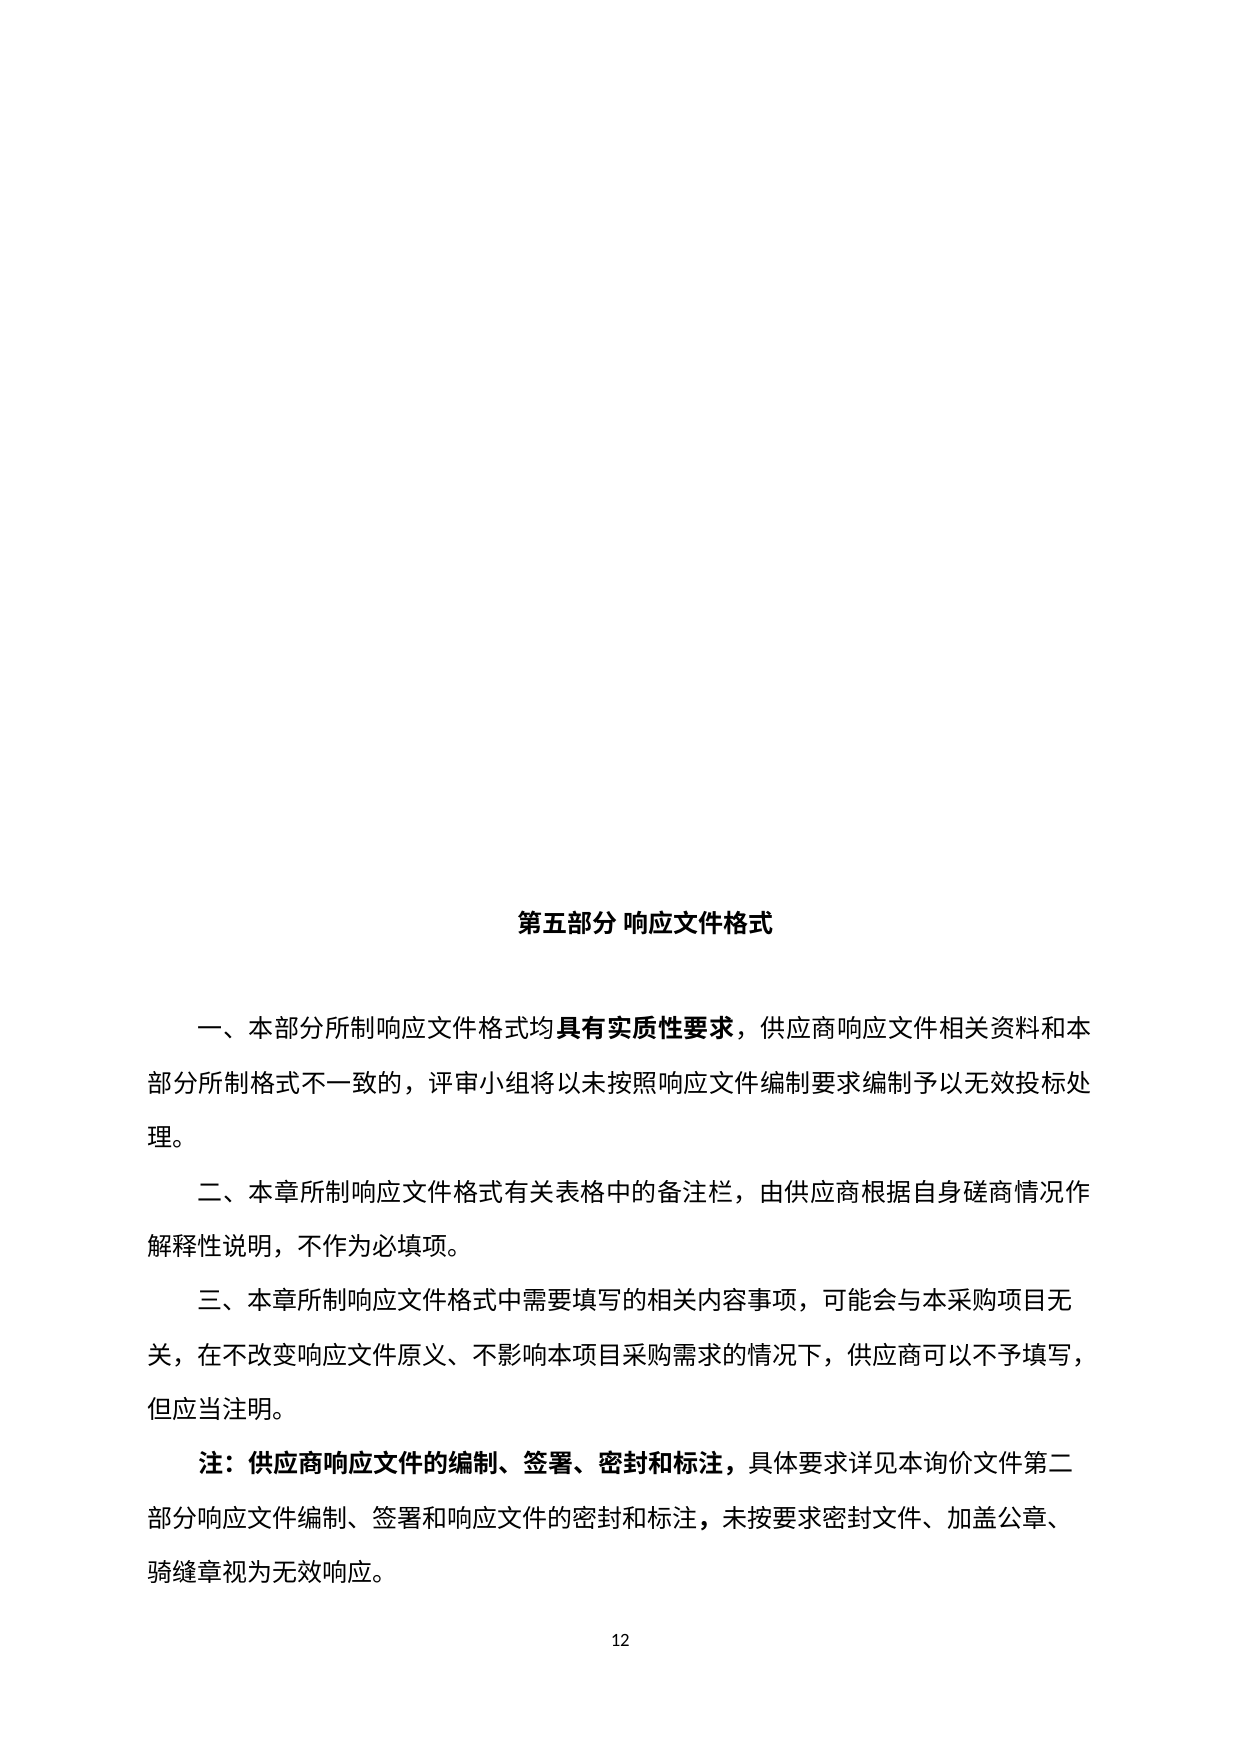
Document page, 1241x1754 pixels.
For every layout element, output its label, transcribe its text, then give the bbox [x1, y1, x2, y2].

text 二、本章所制响应文件格式有关表格中的备注栏，由供应商根据自身磋商情况作解释性说明，不作为必填项。 [148, 1172, 1092, 1263]
text 三、本章所制响应文件格式中需要填写的相关内容事项，可能会与本采购项目无关，在不改变响应文件原义、不影响本项目采购需求的情况下，供应商可以不予填写，但应当注明。 [148, 1281, 1092, 1426]
list 响应文件格式 [148, 903, 1092, 940]
text 注：供应商响应文件的编制、签署、密封和标注，具体要求详见本询价文件第二部分响应文件编制、签署和响应文件的密封和标注，未按要求密封文件、加盖公章、骑缝章视为无效响应。 [148, 1444, 1092, 1589]
text 一、本部分所制响应文件格式均具有实质性要求，供应商响应文件相关资料和本部分所制格式不一致的，评审小组将以未按照响应文件编制要求编制予以无效投标处理。 [148, 1009, 1092, 1154]
